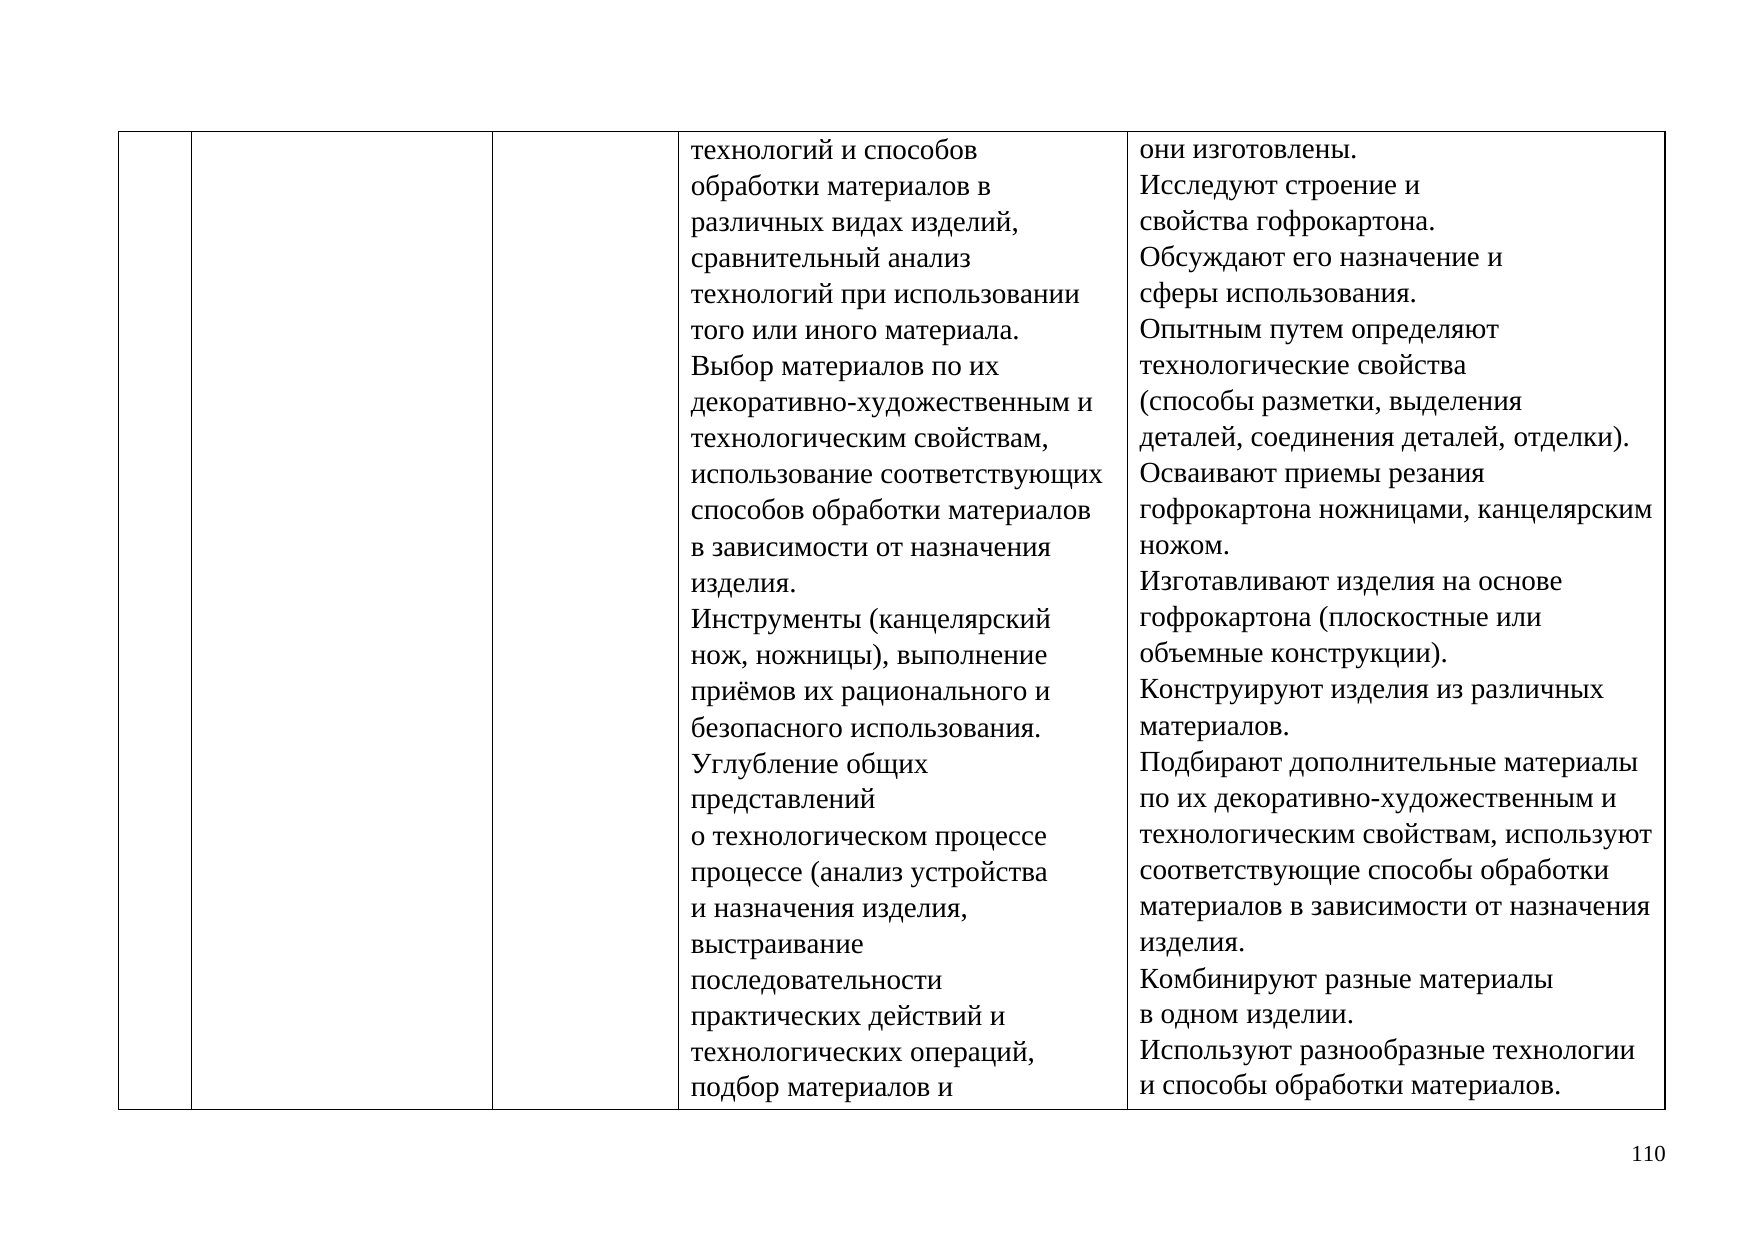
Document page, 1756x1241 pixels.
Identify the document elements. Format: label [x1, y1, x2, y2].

table_header [192, 132, 492, 1109]
table_header [119, 132, 191, 1109]
table_header [1128, 132, 1664, 1109]
table_header [679, 132, 1127, 1109]
table_header [493, 132, 678, 1109]
